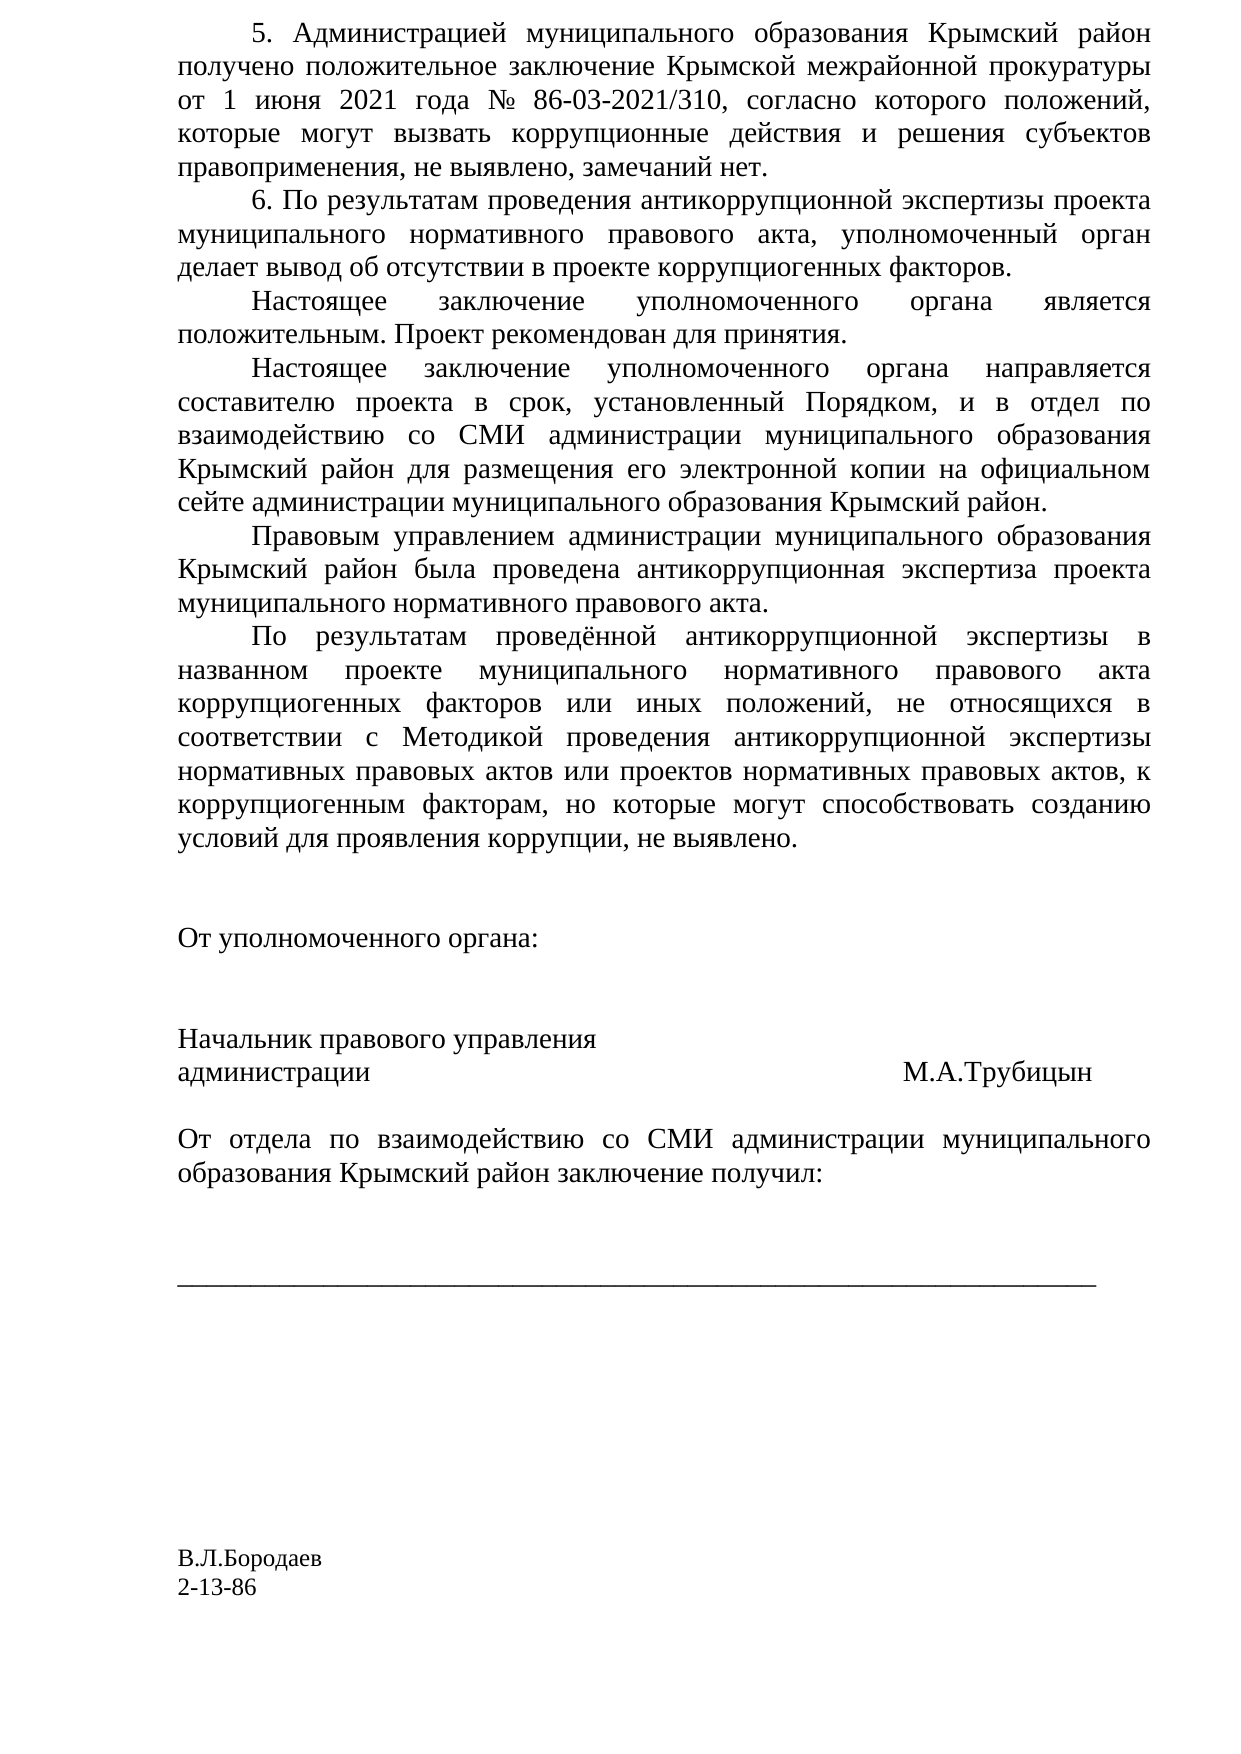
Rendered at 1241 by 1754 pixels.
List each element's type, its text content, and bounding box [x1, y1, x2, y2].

text Настоящее заключение уполномоченного органа является положительным. Проект рекомендован для принятия. [177, 283, 1152, 350]
text От отдела по взаимодействию со СМИ администрации муниципального образования Крымский район заключение получил: [177, 1122, 1152, 1189]
text _______________________________________________________________ [177, 1256, 1152, 1289]
text 2-13-86 [177, 1572, 1152, 1600]
text Настоящее заключение уполномоченного органа направляется составителю проекта в срок, установленный Порядком, и в отдел по взаимодействию со СМИ администрации муниципального образования Крымский район для размещения его электронной копии на официальном сейте администрации муниципального образования Крымский район. [177, 350, 1152, 518]
text Начальник правового управления [177, 1021, 1152, 1054]
text От уполномоченного органа: [177, 920, 1152, 954]
text 6. По результатам проведения антикоррупционной экспертизы проекта муниципального нормативного правового акта, уполномоченный орган делает вывод об отсутствии в проекте коррупциогенных факторов. [177, 182, 1152, 283]
text администрации М.А.Трубицын [177, 1054, 1152, 1088]
text По результатам проведённой антикоррупционной экспертизы в названном проекте муниципального нормативного правового акта коррупциогенных факторов или иных положений, не относящихся в соответствии с Методикой проведения антикоррупционной экспертизы нормативных правовых актов или проектов нормативных правовых актов, к коррупциогенным факторам, но которые могут способствовать созданию условий для проявления коррупции, не выявлено. [177, 618, 1152, 853]
text Правовым управлением администрации муниципального образования Крымский район была проведена антикоррупционная экспертиза проекта муниципального нормативного правового акта. [177, 518, 1152, 618]
text 5. Администрацией муниципального образования Крымский район получено положительное заключение Крымской межрайонной прокуратуры от 1 июня 2021 года № 86-03-2021/310, согласно которого положений, которые могут вызвать коррупционные действия и решения субъектов правоприменения, не выявлено, замечаний нет. [177, 15, 1152, 182]
text В.Л.Бородаев [177, 1543, 1152, 1572]
